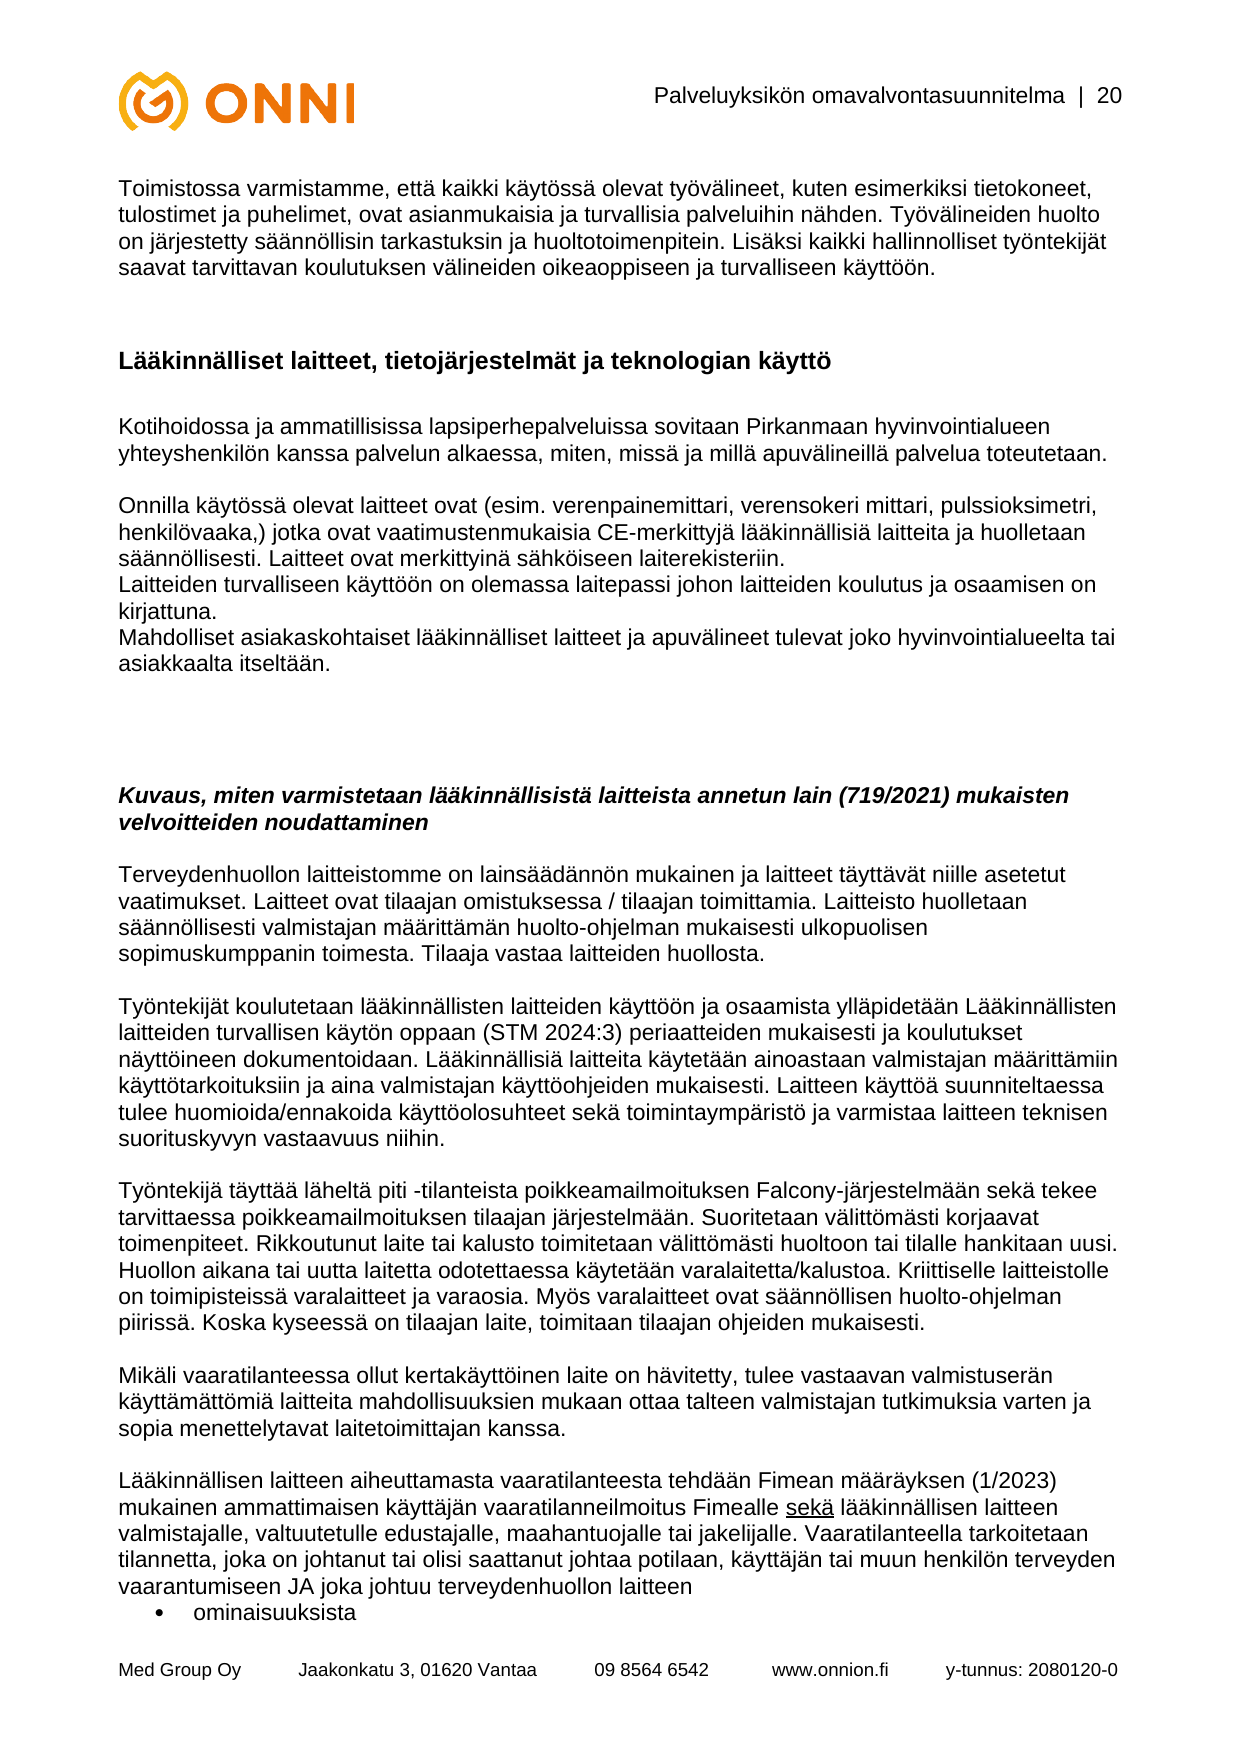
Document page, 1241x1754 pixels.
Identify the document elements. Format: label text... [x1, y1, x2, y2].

subtitle Lääkinnälliset laitteet, tietojärjestelmät ja teknologian käyttö [118, 346, 1122, 374]
list ominaisuuksista [156, 1599, 1122, 1626]
text Mahdolliset asiakaskohtaiset lääkinnälliset laitteet ja apuvälineet tulevat joko hyvinvointialueelta tai asiakkaalta itseltään. [118, 624, 1122, 677]
text Työntekijät koulutetaan lääkinnällisten laitteiden käyttöön ja osaamista ylläpidetään Lääkinnällisten laitteiden turvallisen käytön oppaan (STM 2024:3) periaatteiden mukaisesti ja koulutukset näyttöineen dokumentoidaan. Lääkinnällisiä laitteita käytetään ainoastaan valmistajan määrittämiin käyttötarkoituksiin ja aina valmistajan käyttöohjeiden mukaisesti. Laitteen käyttöä suunniteltaessa tulee huomioida/ennakoida käyttöolosuhteet sekä toimintaympäristö ja varmistaa laitteen teknisen suorituskyvyn vastaavuus niihin. [118, 993, 1122, 1151]
text Toimistossa varmistamme, että kaikki käytössä olevat työvälineet, kuten esimerkiksi tietokoneet, tulostimet ja puhelimet, ovat asianmukaisia ja turvallisia palveluihin nähden. Työvälineiden huolto on järjestetty säännöllisin tarkastuksin ja huoltotoimenpitein. Lisäksi kaikki hallinnolliset työntekijät saavat tarvittavan koulutuksen välineiden oikeaoppiseen ja turvalliseen käyttöön. [118, 175, 1122, 280]
text Mikäli vaaratilanteessa ollut kertakäyttöinen laite on hävitetty, tulee vastaavan valmistuserän käyttämättömiä laitteita mahdollisuuksien mukaan ottaa talteen valmistajan tutkimuksia varten ja sopia menettelytavat laitetoimittajan kanssa. [118, 1362, 1122, 1441]
text Kotihoidossa ja ammatillisissa lapsiperhepalveluissa sovitaan Pirkanmaan hyvinvointialueen yhteyshenkilön kanssa palvelun alkaessa, miten, missä ja millä apuvälineillä palvelua toteutetaan. [118, 413, 1122, 466]
text Laitteiden turvalliseen käyttöön on olemassa laitepassi johon laitteiden koulutus ja osaamisen on kirjattuna. [118, 571, 1122, 624]
text Työntekijä täyttää läheltä piti -tilanteista poikkeamailmoituksen Falcony-järjestelmään sekä tekee tarvittaessa poikkeamailmoituksen tilaajan järjestelmään. Suoritetaan välittömästi korjaavat toimenpiteet. Rikkoutunut laite tai kalusto toimitetaan välittömästi huoltoon tai tilalle hankitaan uusi. Huollon aikana tai uutta laitetta odotettaessa käytetään varalaitetta/kalustoa. Kriittiselle laitteistolle on toimipisteissä varalaitteet ja varaosia. Myös varalaitteet ovat säännöllisen huolto-ohjelman piirissä. Koska kyseessä on tilaajan laite, toimitaan tilaajan ohjeiden mukaisesti. [118, 1177, 1122, 1336]
text Lääkinnällisen laitteen aiheuttamasta vaaratilanteesta tehdään Fimean määräyksen (1/2023) mukainen ammattimaisen käyttäjän vaaratilanneilmoitus Fimealle sekä lääkinnällisen laitteen valmistajalle, valtuutetulle edustajalle, maahantuojalle tai jakelijalle. Vaaratilanteella tarkoitetaan tilannetta, joka on johtanut tai olisi saattanut johtaa potilaan, käyttäjän tai muun henkilön terveyden vaarantumiseen JA joka johtuu terveydenhuollon laitteen [118, 1467, 1122, 1599]
picture [118, 71, 354, 131]
text Terveydenhuollon laitteistomme on lainsäädännön mukainen ja laitteet täyttävät niille asetetut vaatimukset. Laitteet ovat tilaajan omistuksessa / tilaajan toimittamia. Laitteisto huolletaan säännöllisesti valmistajan määrittämän huolto-ohjelman mukaisesti ulkopuolisen sopimuskumppanin toimesta. Tilaaja vastaa laitteiden huollosta. [118, 861, 1122, 967]
text Onnilla käytössä olevat laitteet ovat (esim. verenpainemittari, verensokeri mittari, pulssioksimetri, henkilövaaka,) jotka ovat vaatimustenmukaisia CE-merkittyjä lääkinnällisiä laitteita ja huolletaan säännöllisesti. Laitteet ovat merkittyinä sähköiseen laiterekisteriin. [118, 492, 1122, 571]
subtitle Kuvaus, miten varmistetaan lääkinnällisistä laitteista annetun lain (719/2021) mukaisten velvoitteiden noudattaminen [118, 782, 1122, 835]
